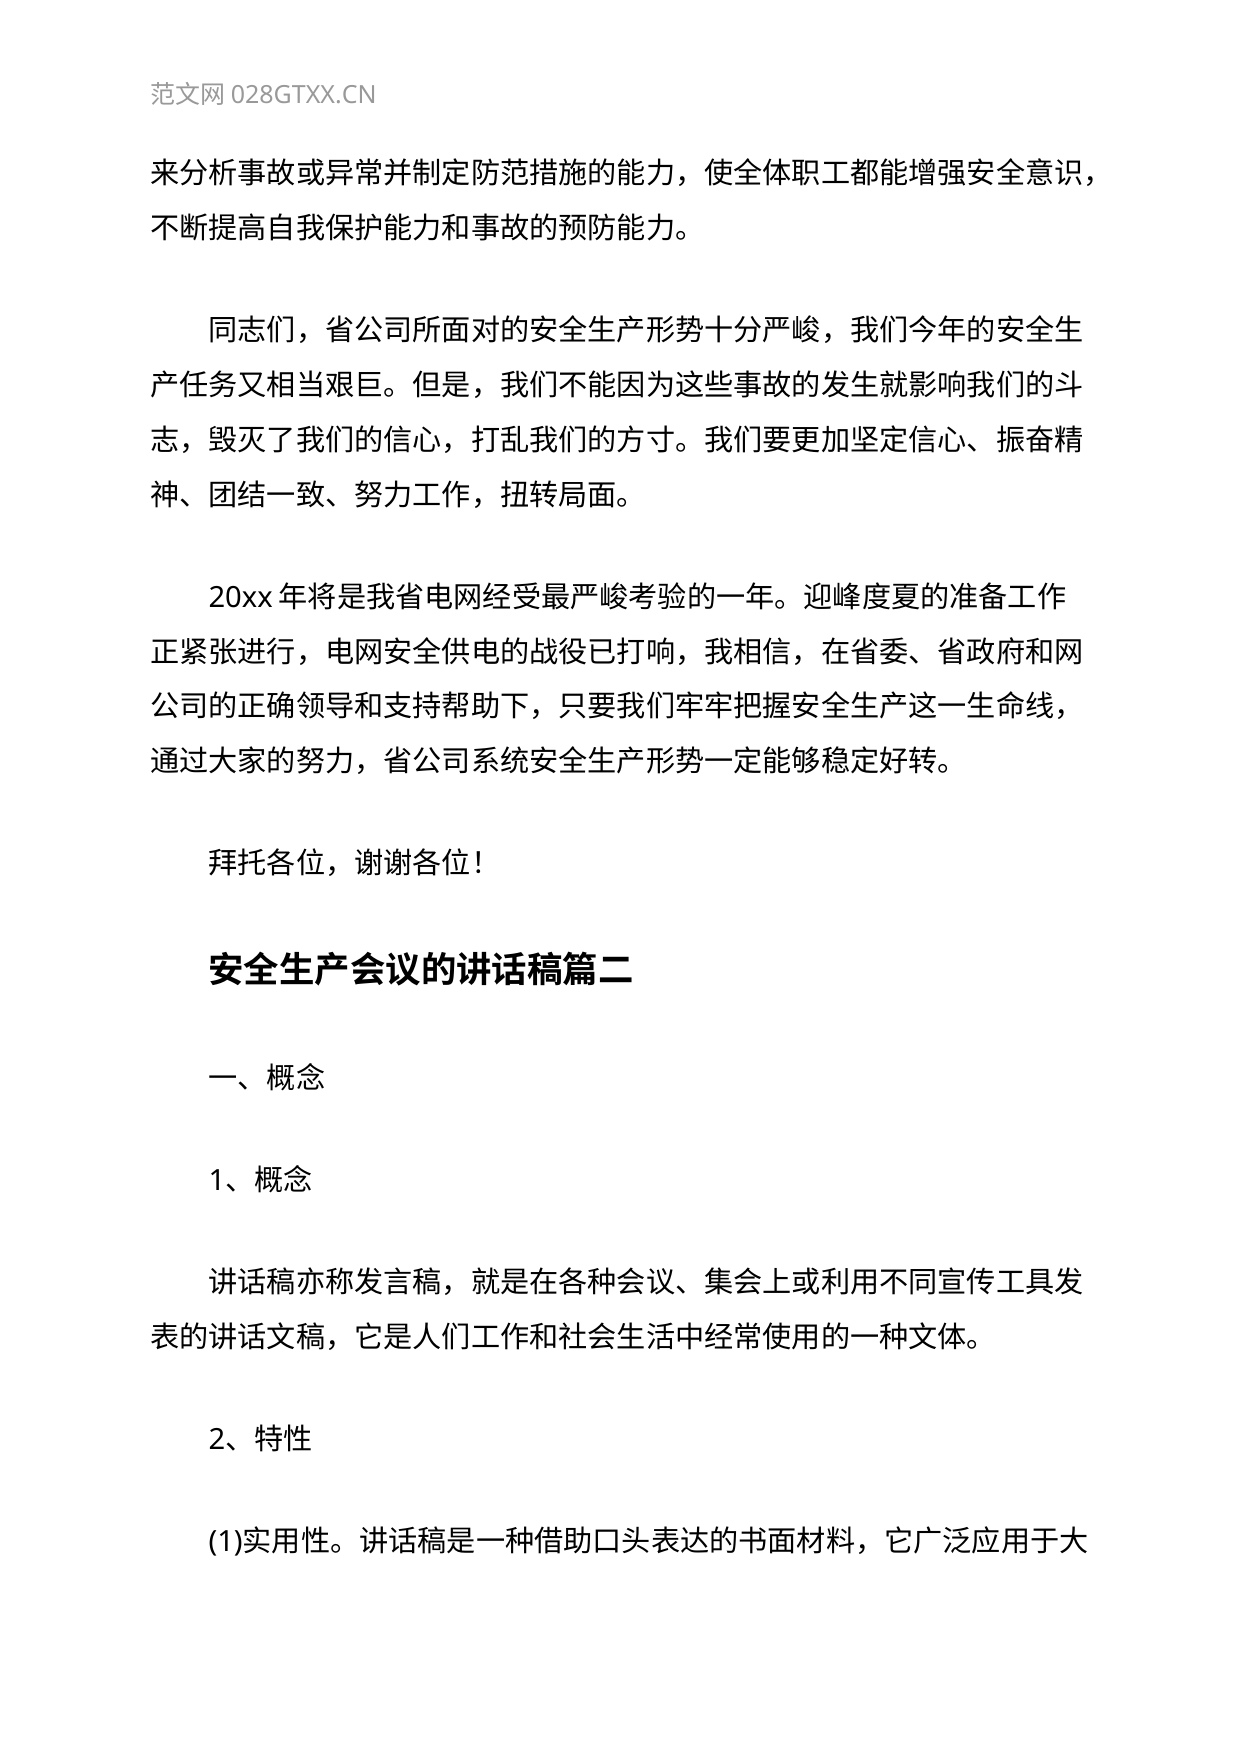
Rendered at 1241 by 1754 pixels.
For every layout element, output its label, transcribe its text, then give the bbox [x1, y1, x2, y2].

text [150, 1517, 1090, 1560]
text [150, 150, 1090, 247]
text 2、特性 [150, 1415, 1090, 1458]
text 20xx年将是我省电网经受最严峻考验的一年。迎峰度夏的准备工作正紧张进行，电网安全供电的战役已打响，我相信，在省委、省政府和网公司的正确领导和支持帮助下，只要我们牢牢把握安全生产这一生命线，通过大家的努力，省公司系统安全生产形势一定能够稳定好转。 [150, 573, 1090, 780]
text 安全生产会议的讲话稿篇二 [150, 941, 1090, 993]
text 讲话稿亦称发言稿，就是在各种会议、集会上或利用不同宣传工具发表的讲话文稿，它是人们工作和社会生活中经常使用的一种文体。 [150, 1259, 1090, 1356]
text 拜托各位，谢谢各位！ [150, 840, 1090, 882]
text 同志们，省公司所面对的安全生产形势十分严峻，我们今年的安全生产任务又相当艰巨。但是，我们不能因为这些事故的发生就影响我们的斗志，毁灭了我们的信心，打乱我们的方寸。我们要更加坚定信心、振奋精神、团结一致、努力工作，扭转局面。 [150, 307, 1090, 514]
text 一、概念 [150, 1055, 1090, 1097]
text 1、概念 [150, 1157, 1090, 1199]
